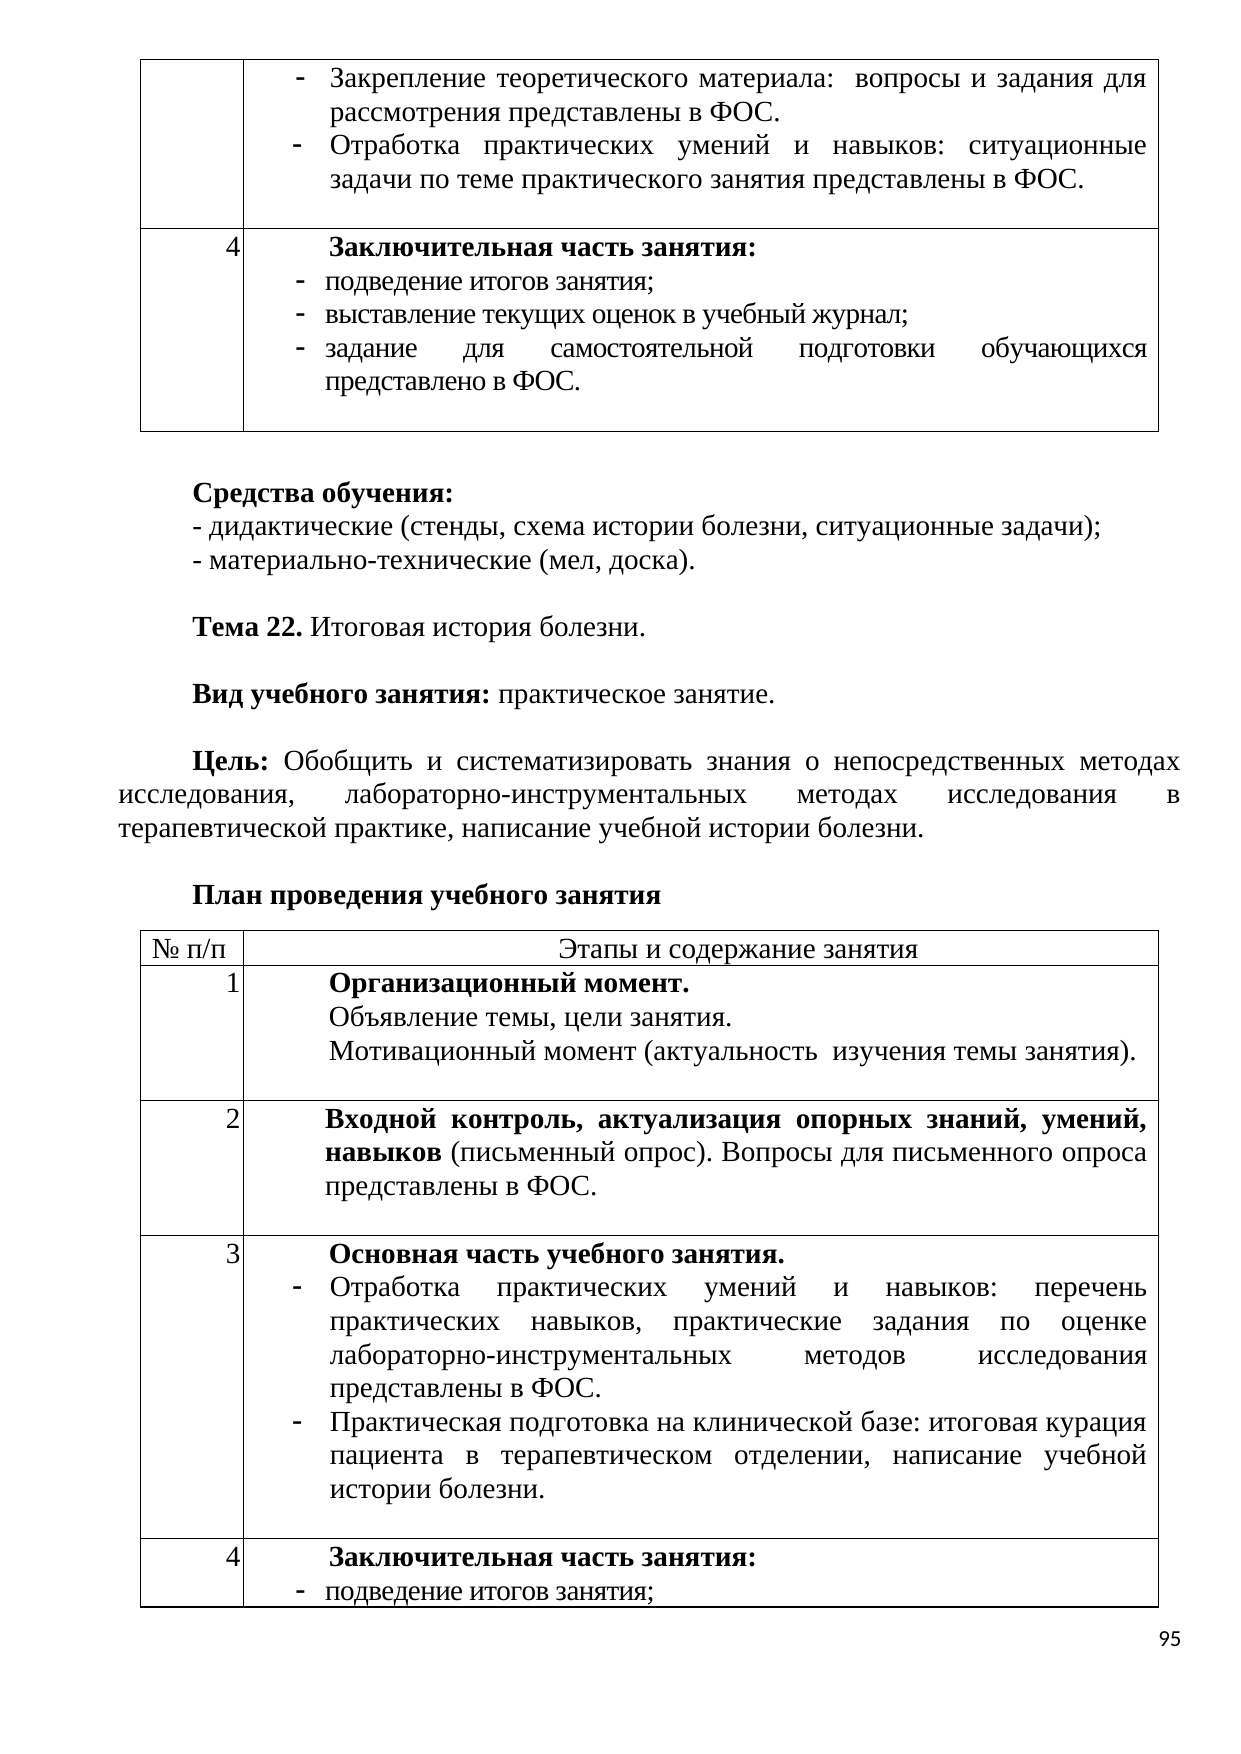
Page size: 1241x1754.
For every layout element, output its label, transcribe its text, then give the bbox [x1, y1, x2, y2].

text Вид учебного занятия: практическое занятие. [118, 676, 1181, 709]
text Тема 22. Итоговая история болезни. [118, 609, 1181, 642]
table_header Этапы и содержание занятия [244, 931, 1158, 964]
table_cell Организационный момент. Объявление темы, цели занятия. Мотивационный момент (актуальность изучения темы занятия). [244, 966, 1158, 1100]
table_cell 3 [141, 1236, 243, 1538]
text - дидактические (стенды, схема истории болезни, ситуационные задачи); [118, 508, 1181, 542]
table_header № п/п [141, 931, 243, 964]
table_cell 4 [141, 1539, 243, 1606]
text Цель: Обобщить и систематизировать знания о непосредственных методах исследования, лабораторно-инструментальных методах исследования в терапевтической практике, написание учебной истории болезни. [118, 743, 1181, 844]
text Средства обучения: [118, 475, 1181, 508]
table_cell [244, 1539, 1158, 1606]
table_cell 1 [141, 966, 243, 1100]
table_cell 2 [141, 1101, 243, 1235]
table_cell 4 [141, 229, 243, 431]
text План проведения учебного занятия [118, 877, 1181, 911]
table_cell Входной контроль, актуализация опорных знаний, умений, навыков (письменный опрос). Вопросы для письменного опроса представлены в ФОС. [244, 1101, 1158, 1235]
table_cell Основная часть учебного занятия. Отработка практических умений и навыков: перечень практических навыков, практические задания по оценке лабораторно-инструментальных методов исследования представлены в ФОС. Практическая подготовка на клинической базе: итоговая курация пациента в терапевтическом отделении, написание учебной истории болезни. [244, 1236, 1158, 1538]
table_cell Заключительная часть занятия: подведение итогов занятия; выставление текущих оценок в учебный журнал; задание для самостоятельной подготовки обучающихся представлено в ФОС. [244, 229, 1158, 431]
text - материально-технические (мел, доска). [118, 542, 1181, 575]
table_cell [244, 60, 1158, 228]
table_cell 3 [141, 60, 243, 228]
